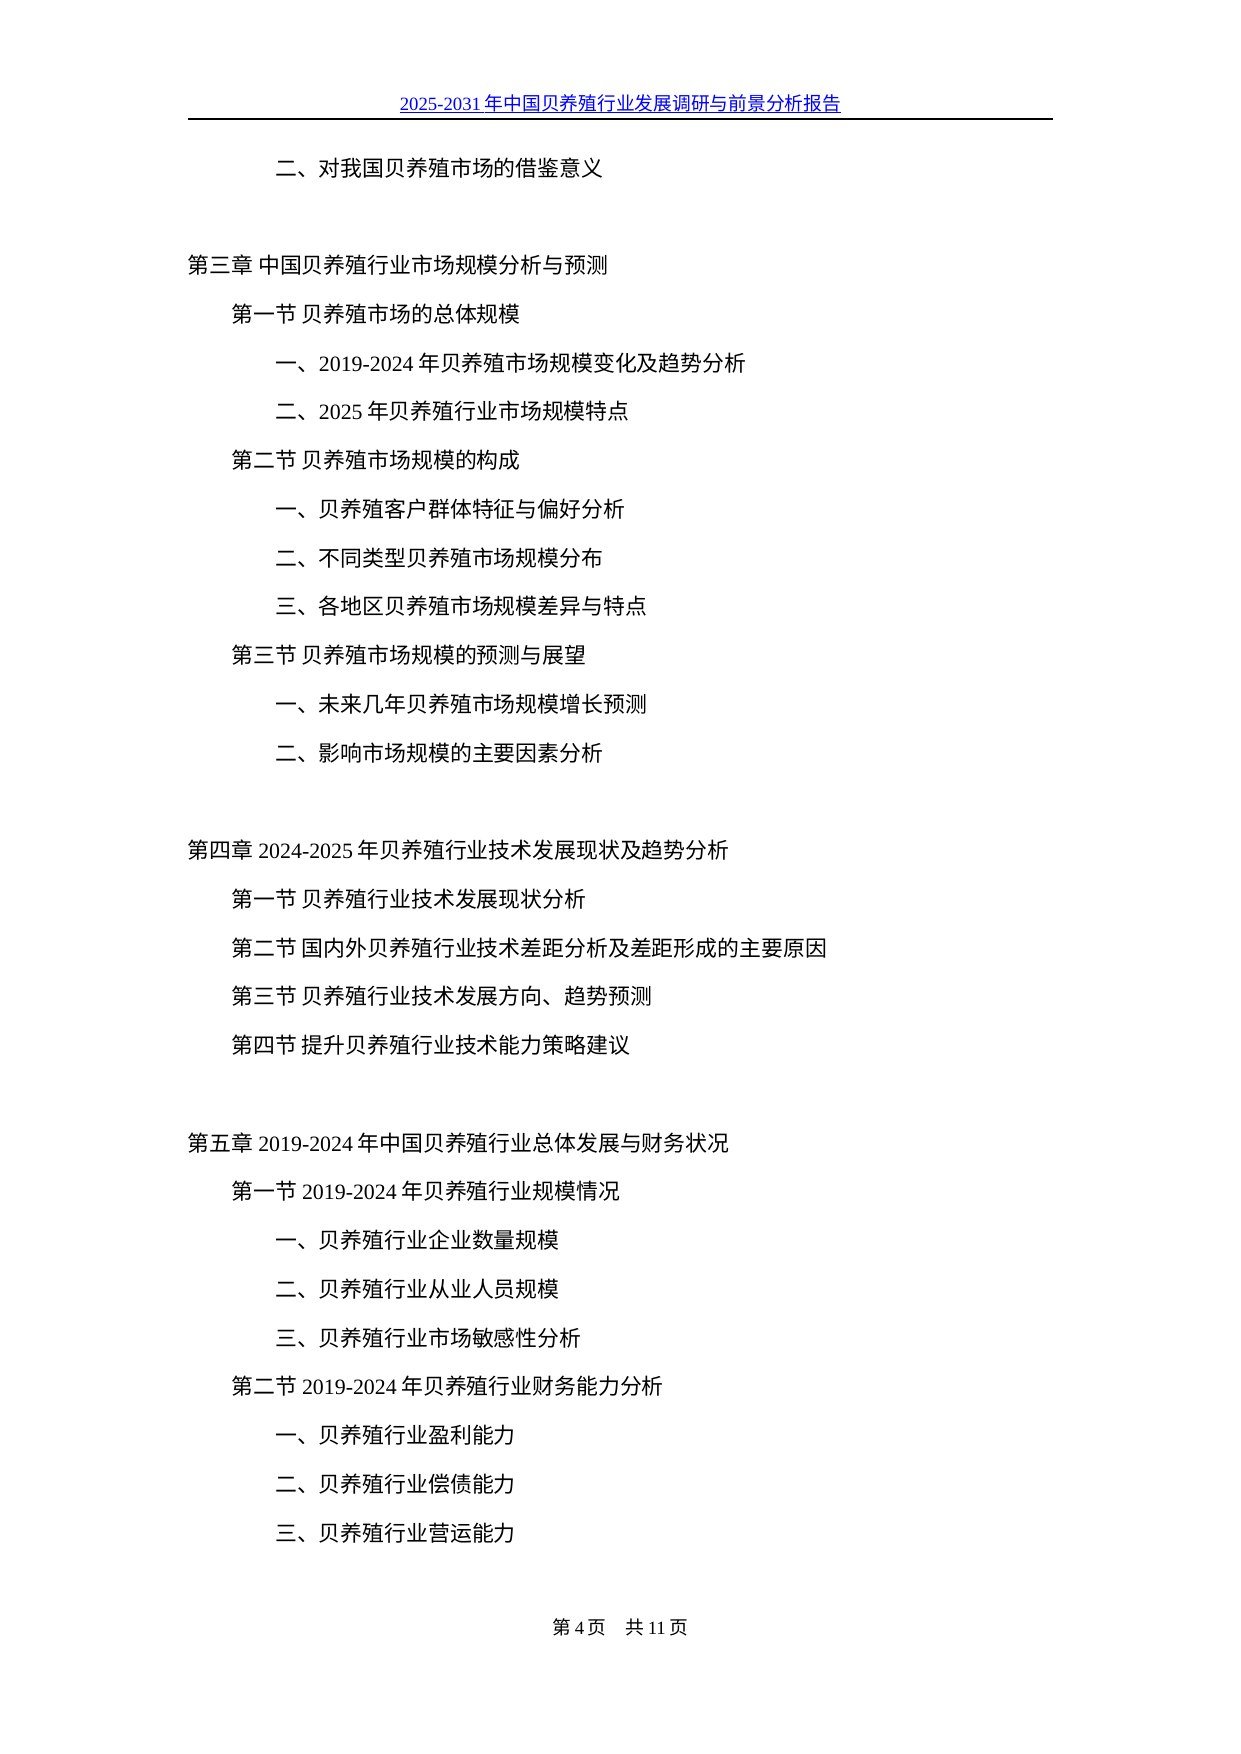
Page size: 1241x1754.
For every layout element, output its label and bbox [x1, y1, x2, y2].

text [187, 150, 1053, 1548]
